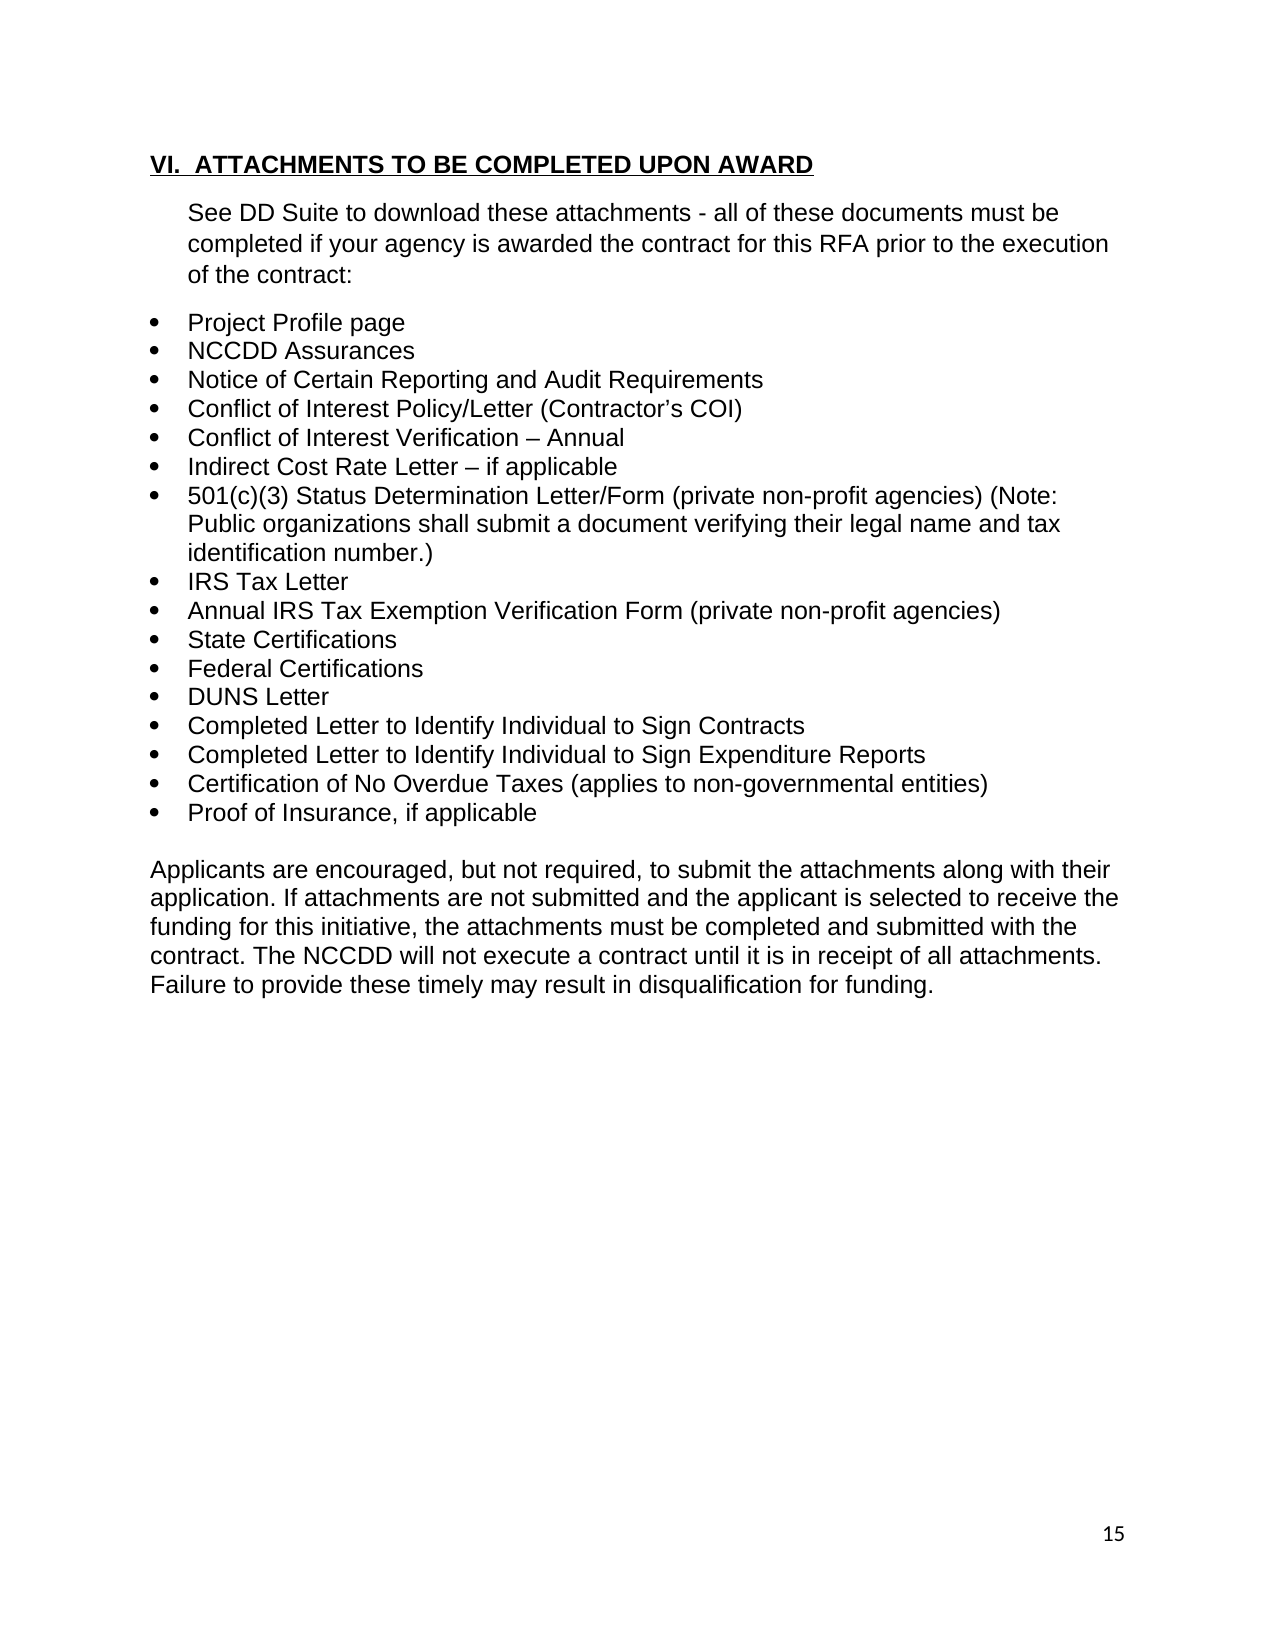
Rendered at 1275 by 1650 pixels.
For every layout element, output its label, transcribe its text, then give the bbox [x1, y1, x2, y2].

list Notice of Certain Reporting and Audit Requirements [150, 365, 1125, 394]
list Annual IRS Tax Exemption Verification Form (private non-profit agencies) [150, 596, 1125, 625]
list Completed Letter to Identify Individual to Sign Contracts [150, 711, 1125, 740]
list Certification of No Overdue Taxes (applies to non-governmental entities) [150, 769, 1125, 798]
list Completed Letter to Identify Individual to Sign Expenditure Reports [150, 740, 1125, 769]
text Applicants are encouraged, but not required, to submit the attachments along with their application. If attachments are not submitted and the applicant is selected to receive the funding for this initiative, the attachments must be completed and submitted with the contract. The NCCDD will not execute a contract until it is in receipt of all attachments. Failure to provide these timely may result in disqualification for funding. [150, 855, 1125, 1026]
list Federal Certifications [150, 653, 1125, 682]
text VI. ATTACHMENTS TO BE COMPLETED UPON AWARD [150, 150, 1125, 179]
list NCCDD Assurances [150, 336, 1125, 365]
text See DD Suite to download these attachments - all of these documents must be completed if your agency is awarded the contract for this RFA prior to the execution of the contract: [187, 198, 1125, 288]
list DUNS Letter [150, 682, 1125, 711]
list 501(c)(3) Status Determination Letter/Form (private non-profit agencies) (Note: Public organizations shall submit a document verifying their legal name and tax identification number.) [150, 481, 1125, 567]
list IRS Tax Letter [150, 567, 1125, 596]
list Conflict of Interest Policy/Letter (Contractor’s COI) [150, 394, 1125, 423]
list Conflict of Interest Verification – Annual [150, 423, 1125, 452]
list Proof of Insurance, if applicable [150, 798, 1125, 855]
list State Certifications [150, 625, 1125, 653]
list Indirect Cost Rate Letter – if applicable [150, 452, 1125, 481]
list Project Profile page [150, 307, 1125, 336]
